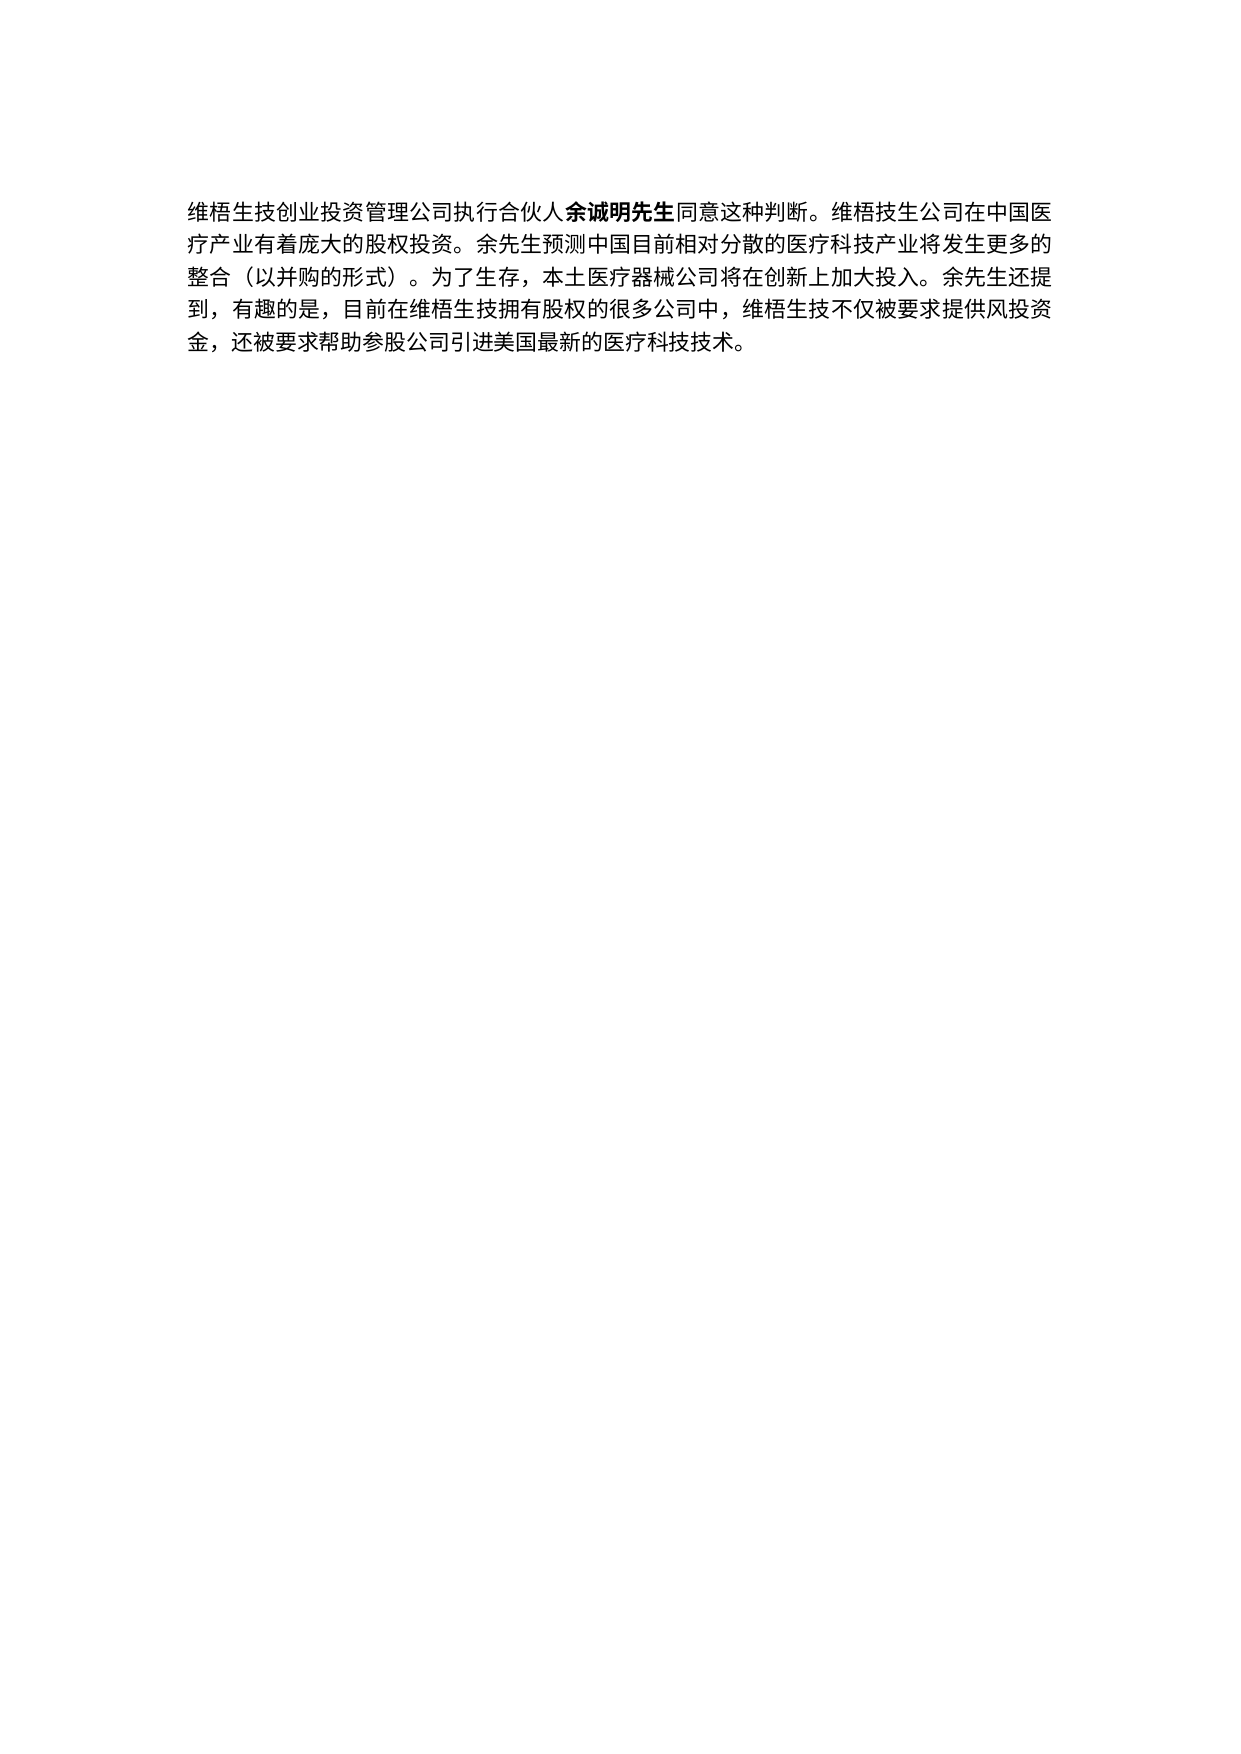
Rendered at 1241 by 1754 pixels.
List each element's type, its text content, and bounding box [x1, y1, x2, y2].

text 维梧生技创业投资管理公司执行合伙人余诚明先生同意这种判断。维梧技生公司在中国医疗产业有着庞大的股权投资。余先生预测中国目前相对分散的医疗科技产业将发生更多的整合（以并购的形式）。为了生存，本土医疗器械公司将在创新上加大投入。余先生还提到，有趣的是，目前在维梧生技拥有股权的很多公司中，维梧生技不仅被要求提供风投资金，还被要求帮助参股公司引进美国最新的医疗科技技术。 [187, 194, 1053, 357]
